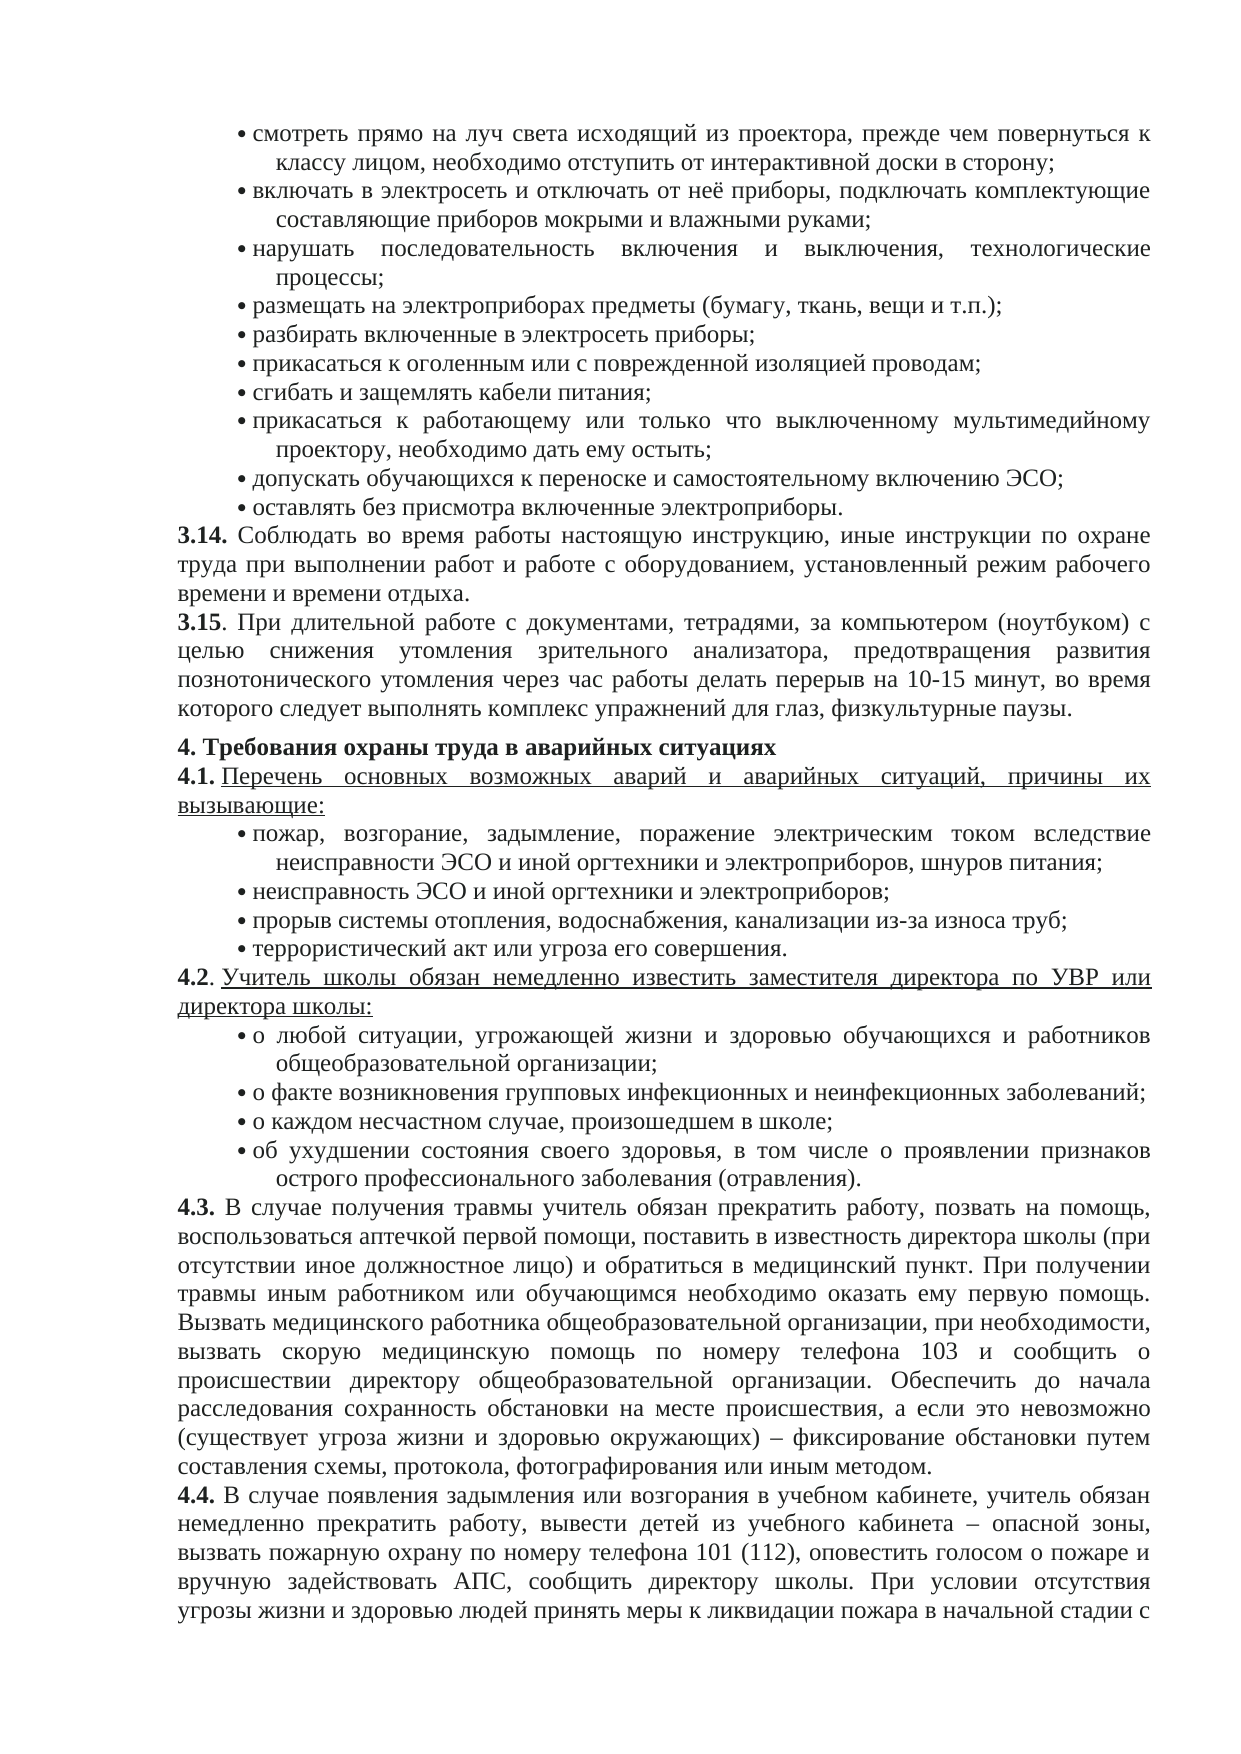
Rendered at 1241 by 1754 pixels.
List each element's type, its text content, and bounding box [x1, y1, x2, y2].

list нарушать последовательность включения и выключения, технологические процессы; [238, 233, 1152, 291]
list оставлять без присмотра включенные электроприборы. [238, 492, 1152, 521]
list о каждом несчастном случае, произошедшем в школе; [238, 1106, 1152, 1135]
list прорыв системы отопления, водоснабжения, канализации из-за износа труб; [238, 905, 1152, 933]
list размещать на электроприборах предметы (бумагу, ткань, вещи и т.п.); [238, 291, 1152, 319]
list прикасаться к работающему или только что выключенному мультимедийному проектору, необходимо дать ему остыть; [238, 406, 1152, 463]
list сгибать и защемлять кабели питания; [238, 377, 1152, 406]
list прикасаться к оголенным или с поврежденной изоляцией проводам; [238, 348, 1152, 377]
text 4.3. В случае получения травмы учитель обязан прекратить работу, позвать на помощь, воспользоваться аптечкой первой помощи, поставить в известность директора школы (при отсутствии иное должностное лицо) и обратиться в медицинский пункт. При получении травмы иным работником или обучающимся необходимо оказать ему первую помощь. Вызвать медицинского работника общеобразовательной организации, при необходимости, вызвать скорую медицинскую помощь по номеру телефона 103 и сообщить о происшествии директору общеобразовательной организации. Обеспечить до начала расследования сохранность обстановки на месте происшествия, а если это невозможно (существует угроза жизни и здоровью окружающих) – фиксирование обстановки путем составления схемы, протокола, фотографирования или иным методом. [177, 1192, 1152, 1480]
list террористический акт или угроза его совершения. [238, 933, 1152, 962]
list пожар, возгорание, задымление, поражение электрическим током вследствие неисправности ЭСО и иной оргтехники и электроприборов, шнуров питания; [238, 818, 1152, 876]
text 4.2. Учитель школы обязан немедленно известить заместителя директора по УВР или директора школы: [177, 962, 1152, 1020]
text 3.15. При длительной работе с документами, тетрадями, за компьютером (ноутбуком) с целью снижения утомления зрительного анализатора, предотвращения развития познотонического утомления через час работы делать перерыв на 10-15 минут, во время которого следует выполнять комплекс упражнений для глаз, физкультурные паузы. [177, 607, 1152, 722]
list включать в электросеть и отключать от неё приборы, подключать комплектующие составляющие приборов мокрыми и влажными руками; [238, 176, 1152, 233]
list разбирать включенные в электросеть приборы; [238, 319, 1152, 348]
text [177, 1480, 1152, 1623]
list допускать обучающихся к переноске и самостоятельному включению ЭСО; [238, 463, 1152, 492]
text 4. Требования охраны труда в аварийных ситуациях [177, 722, 1152, 761]
list о факте возникновения групповых инфекционных и неинфекционных заболеваний; [238, 1077, 1152, 1106]
text 4.1. Перечень основных возможных аварий и аварийных ситуаций, причины их вызывающие: [177, 761, 1152, 818]
list об ухудшении состояния своего здоровья, в том числе о проявлении признаков острого профессионального заболевания (отравления). [238, 1135, 1152, 1192]
text 3.14. Соблюдать во время работы настоящую инструкцию, иные инструкции по охране труда при выполнении работ и работе с оборудованием, установленный режим рабочего времени и времени отдыха. [177, 521, 1152, 607]
list неисправность ЭСО и иной оргтехники и электроприборов; [238, 876, 1152, 905]
list о любой ситуации, угрожающей жизни и здоровью обучающихся и работников общеобразовательной организации; [238, 1020, 1152, 1077]
list смотреть прямо на луч света исходящий из проектора, прежде чем повернуться к классу лицом, необходимо отступить от интерактивной доски в сторону; [238, 118, 1152, 176]
